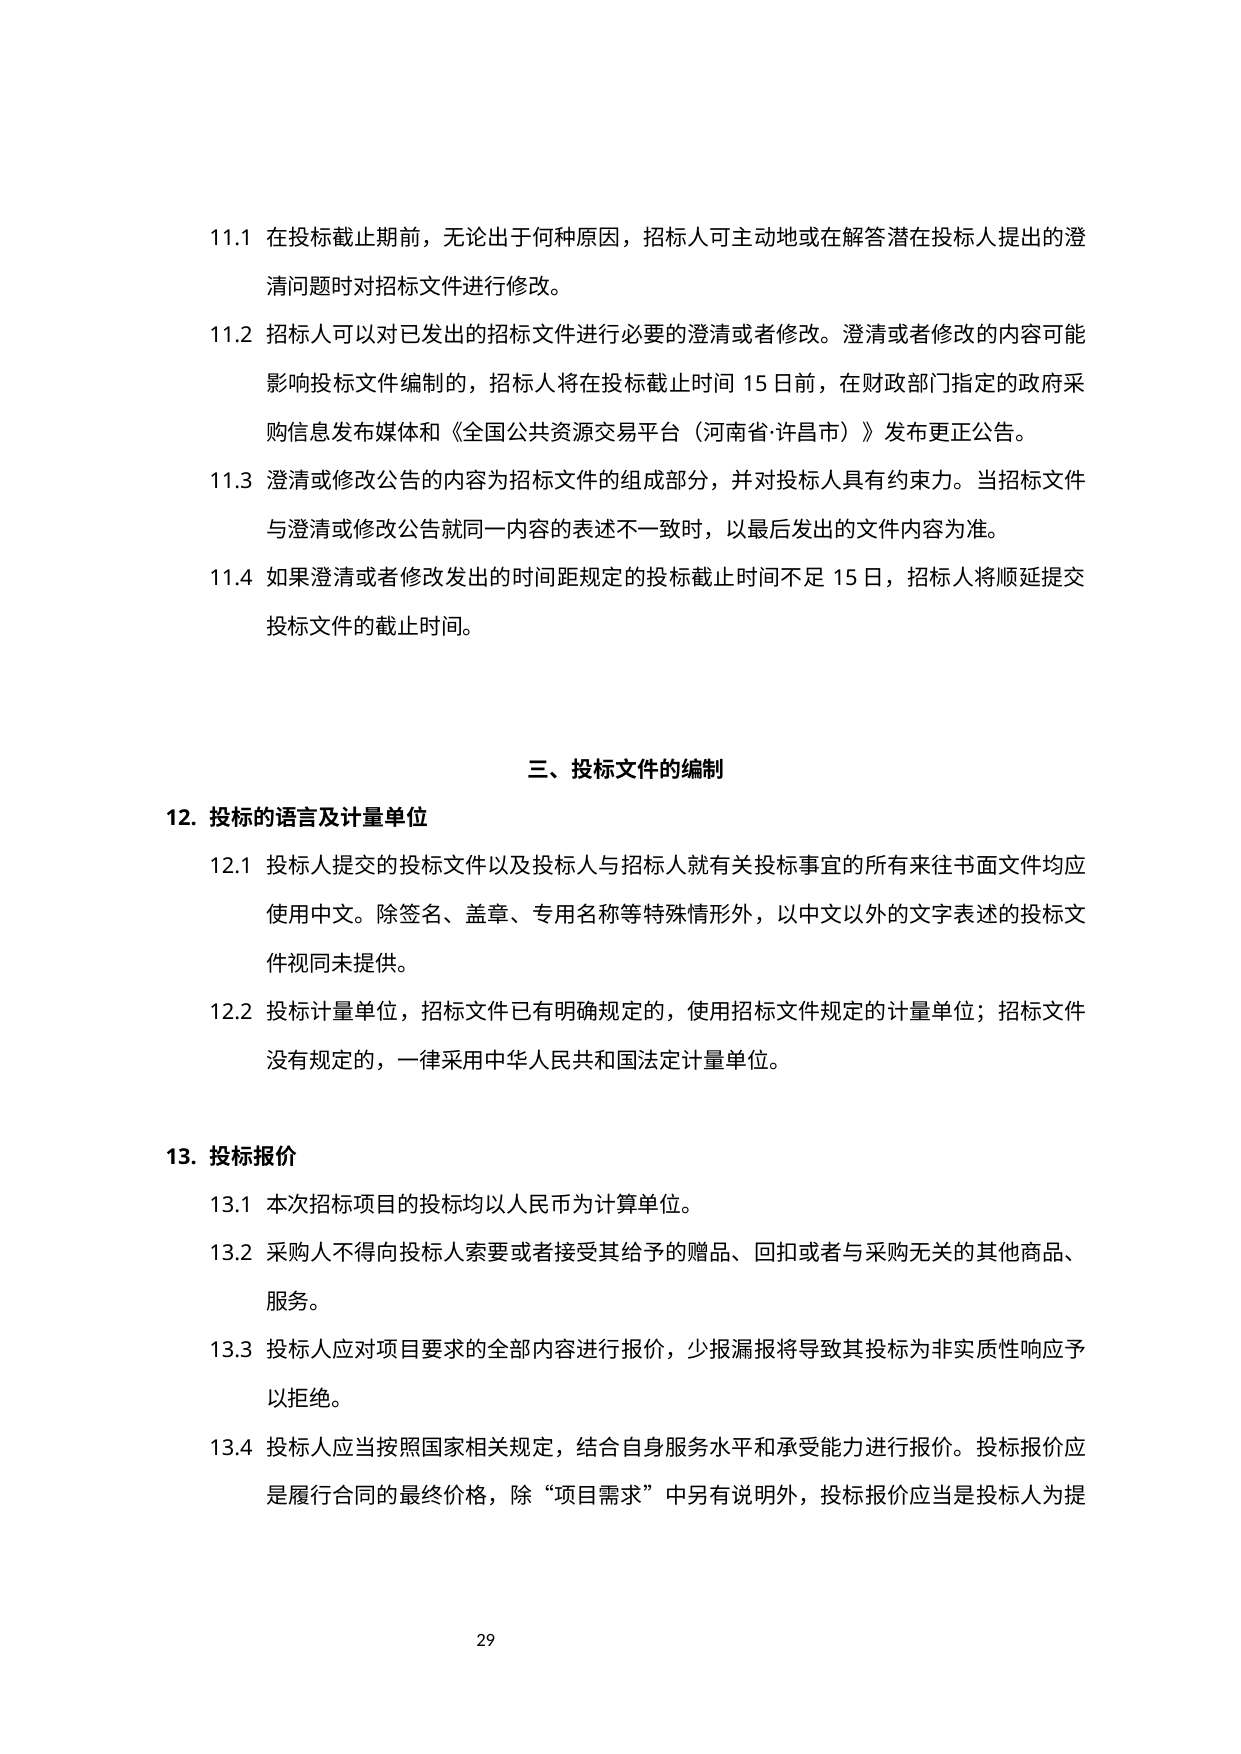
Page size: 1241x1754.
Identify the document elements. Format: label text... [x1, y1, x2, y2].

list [209, 1429, 1087, 1511]
list 投标报价 [165, 1138, 1087, 1171]
text 三、投标文件的编制 [165, 751, 1087, 784]
list 如果澄清或者修改发出的时间距规定的投标截止时间不足15日，招标人将顺延提交投标文件的截止时间。 [209, 559, 1087, 641]
list 本次招标项目的投标均以人民币为计算单位。 [209, 1187, 1087, 1219]
list 投标人提交的投标文件以及投标人与招标人就有关投标事宜的所有来往书面文件均应使用中文。除签名、盖章、专用名称等特殊情形外，以中文以外的文字表述的投标文件视同未提供。 [209, 848, 1087, 978]
list 投标的语言及计量单位 [165, 800, 1087, 832]
list 澄清或修改公告的内容为招标文件的组成部分，并对投标人具有约束力。当招标文件与澄清或修改公告就同一内容的表述不一致时，以最后发出的文件内容为准。 [209, 462, 1087, 544]
list 投标人应对项目要求的全部内容进行报价，少报漏报将导致其投标为非实质性响应予以拒绝。 [209, 1332, 1087, 1413]
list 在投标截止期前，无论出于何种原因，招标人可主动地或在解答潜在投标人提出的澄清问题时对招标文件进行修改。 [209, 219, 1087, 301]
list 投标计量单位，招标文件已有明确规定的，使用招标文件规定的计量单位；招标文件没有规定的，一律采用中华人民共和国法定计量单位。 [209, 994, 1087, 1075]
list 招标人可以对已发出的招标文件进行必要的澄清或者修改。澄清或者修改的内容可能影响投标文件编制的，招标人将在投标截止时间15日前，在财政部门指定的政府采购信息发布媒体和《全国公共资源交易平台（河南省·许昌市）》发布更正公告。 [209, 317, 1087, 447]
list 采购人不得向投标人索要或者接受其给予的赠品、回扣或者与采购无关的其他商品、服务。 [209, 1235, 1087, 1316]
